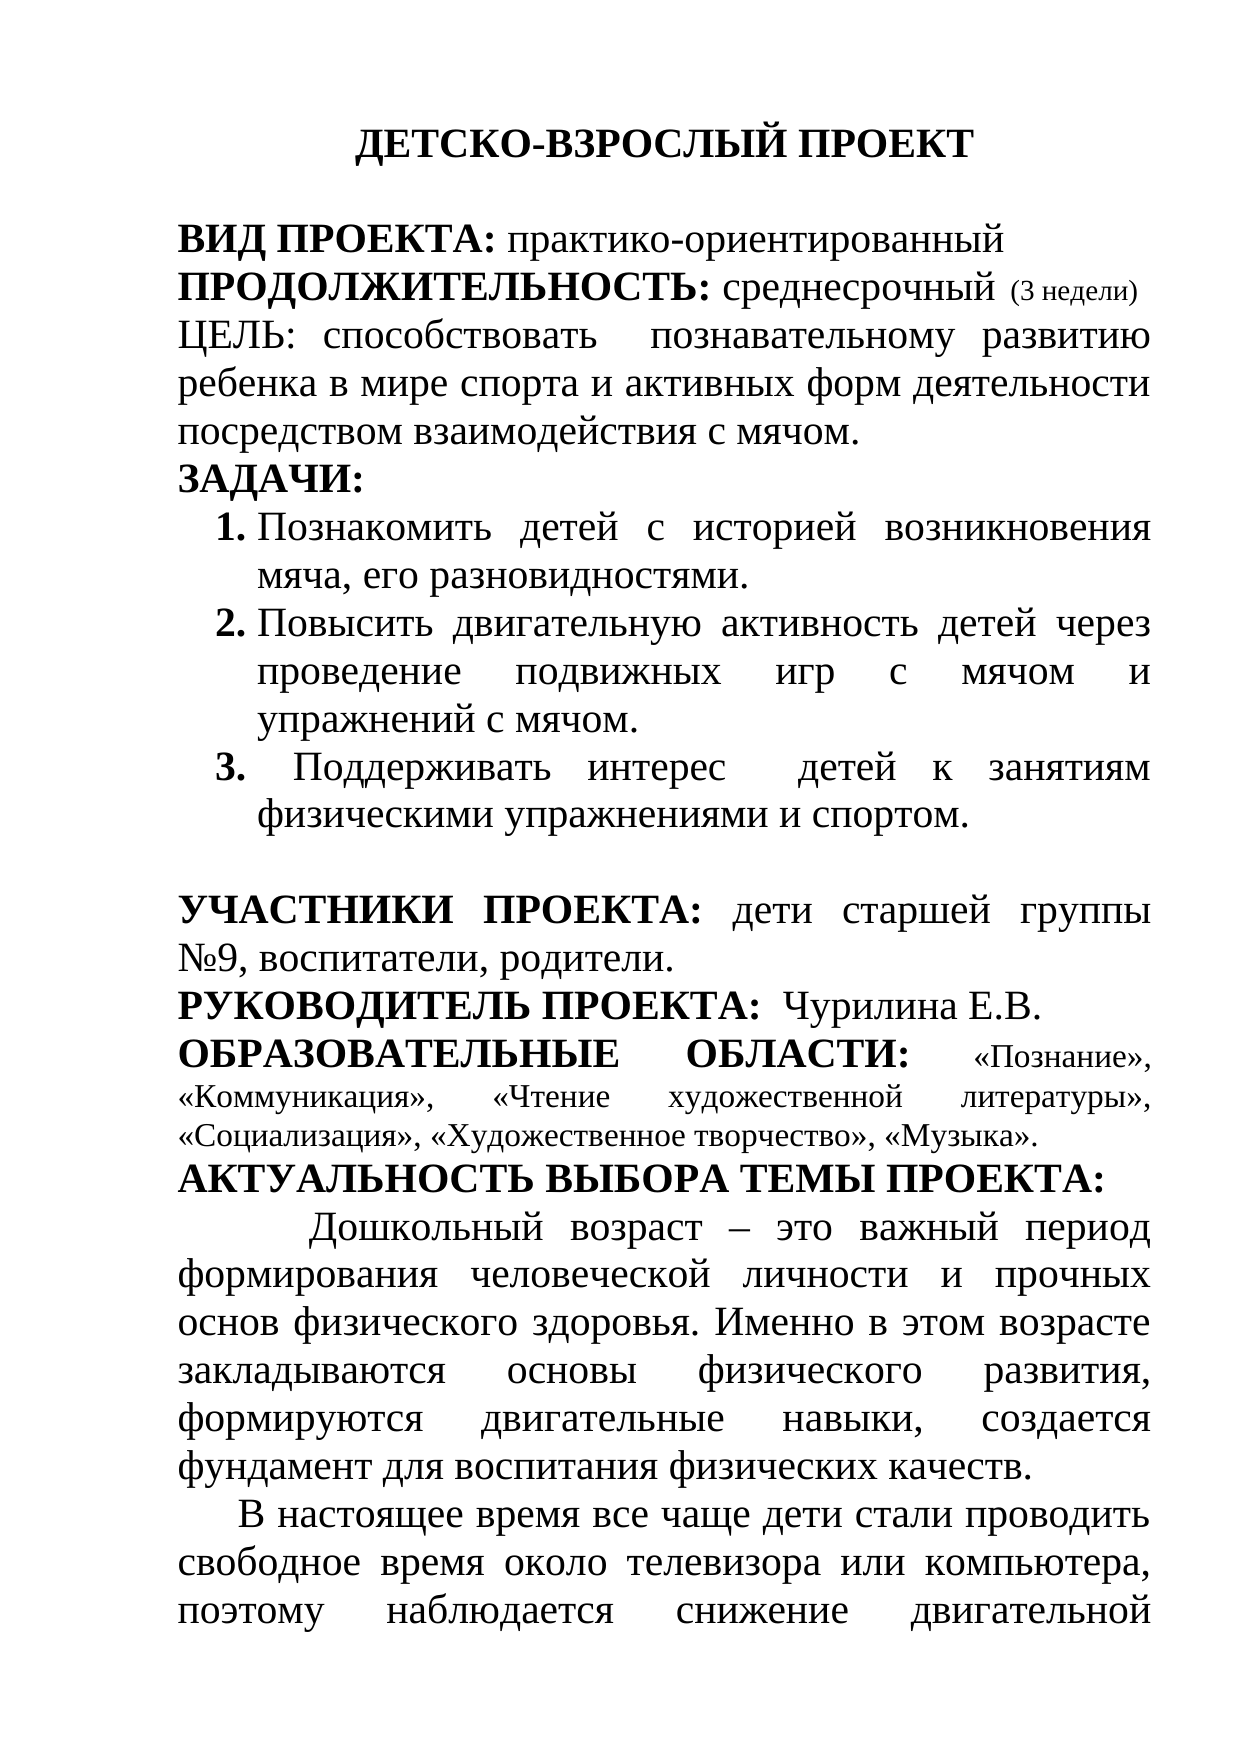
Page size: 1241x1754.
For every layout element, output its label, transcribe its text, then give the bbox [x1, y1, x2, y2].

list Повысить двигательную активность детей через проведение подвижных игр с мячом и упражнений с мячом. [215, 597, 1152, 741]
list Познакомить детей с историей возникновения мяча, его разновидностями. [215, 501, 1152, 597]
text ВИД ПРОЕКТА: практико-ориентированный [177, 214, 1152, 262]
list Поддерживать интерес детей к занятиям физическими упражнениями и спортом. [215, 741, 1152, 837]
text РУКОВОДИТЕЛЬ ПРОЕКТА: Чурилина Е.В. [177, 981, 1152, 1028]
text УЧАСТНИКИ ПРОЕКТА: дети старшей группы №9, воспитатели, родители. [177, 885, 1152, 981]
text АКТУАЛЬНОСТЬ ВЫБОРА ТЕМЫ ПРОЕКТА: [177, 1153, 1152, 1201]
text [177, 1488, 1152, 1632]
text Дошкольный возраст – это важный период формирования человеческой личности и прочных основ физического здоровья. Именно в этом возрасте закладываются основы физического развития, формируются двигательные навыки, создается фундамент для воспитания физических качеств. [177, 1201, 1152, 1488]
text ЗАДАЧИ: [177, 453, 1152, 501]
text ОБРАЗОВАТЕЛЬНЫЕ ОБЛАСТИ: «Познание», «Коммуникация», «Чтение художественной литературы», «Социализация», «Художественное творчество», «Музыка». [177, 1028, 1152, 1153]
text ДЕТСКО-ВЗРОСЛЫЙ ПРОЕКТ [177, 118, 1152, 166]
text ЦЕЛЬ: способствовать познавательному развитию ребенка в мире спорта и активных форм деятельности посредством взаимодействия с мячом. [177, 310, 1152, 453]
text ПРОДОЛЖИТЕЛЬНОСТЬ: среднесрочный (3 недели) [177, 262, 1152, 310]
